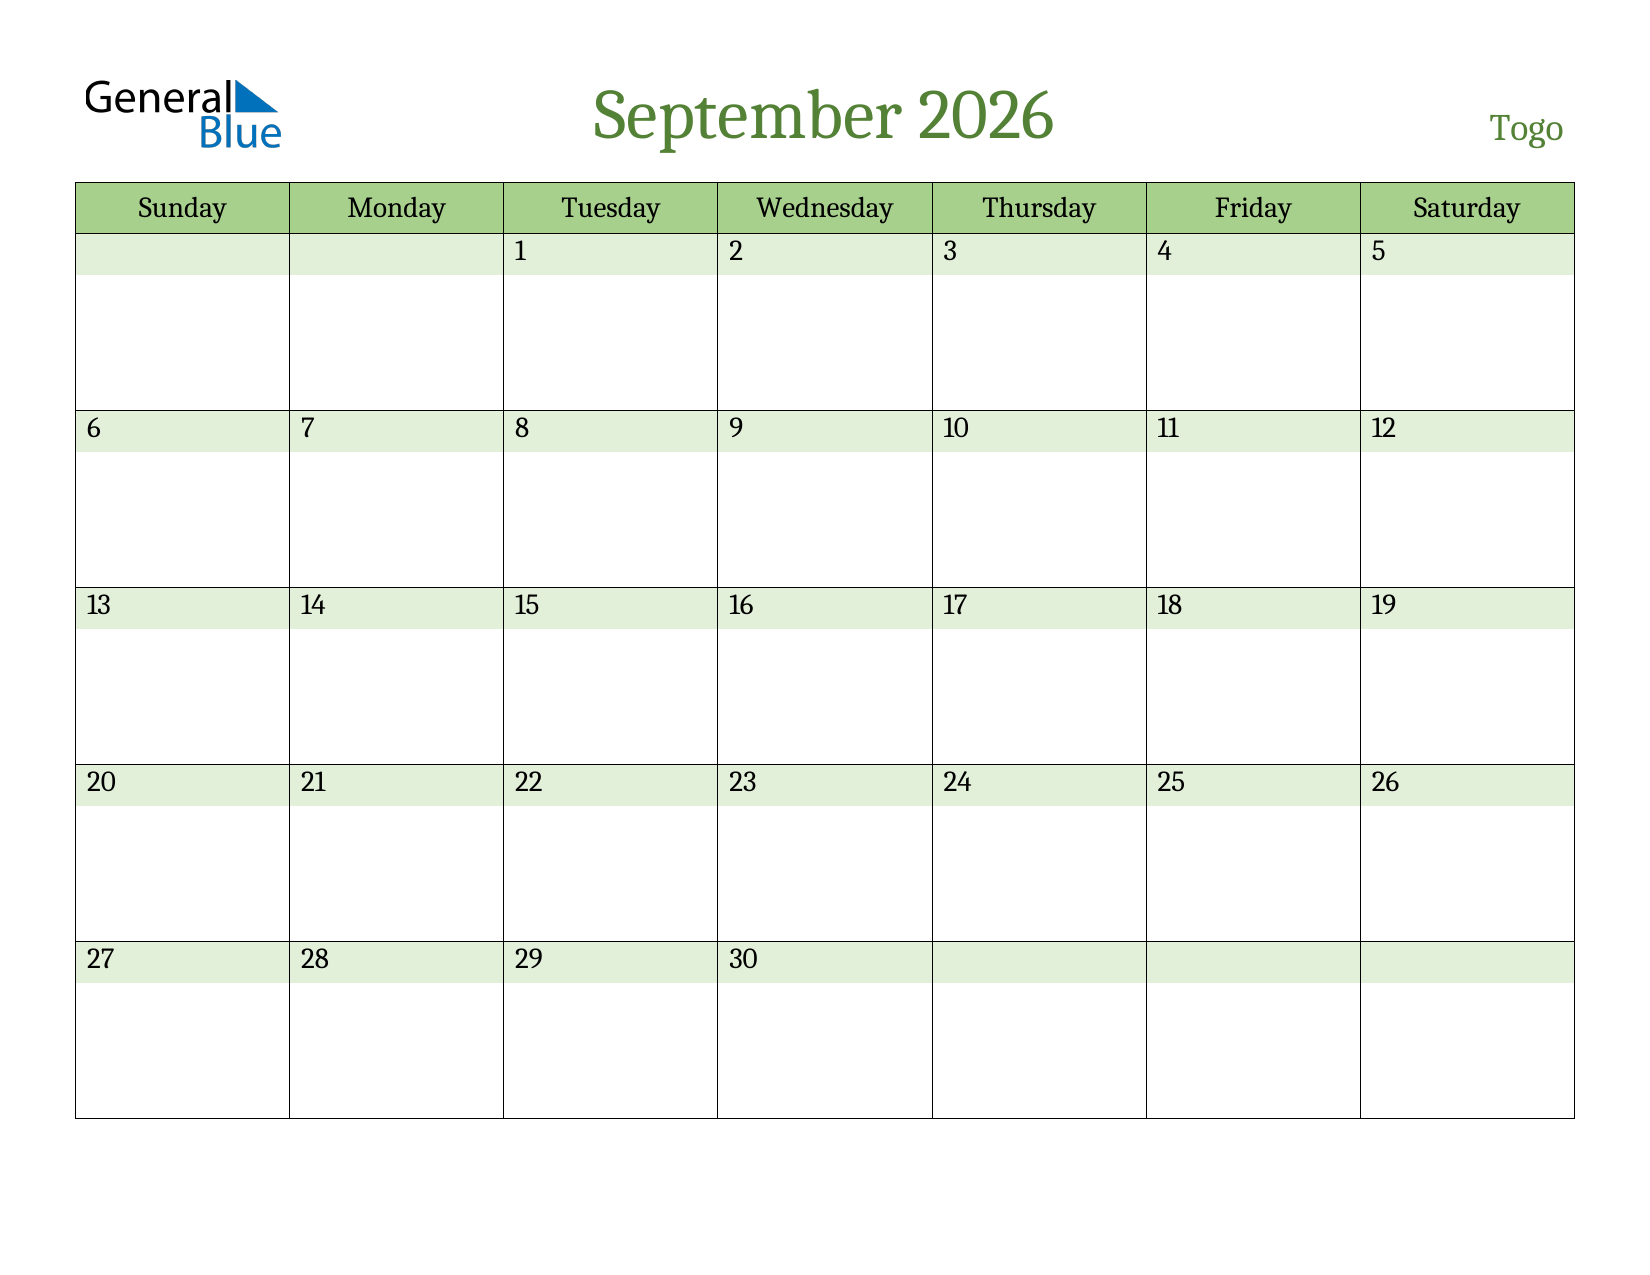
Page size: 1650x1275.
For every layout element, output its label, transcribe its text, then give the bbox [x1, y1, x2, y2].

table_cell [76, 452, 289, 587]
table_cell 14 [290, 588, 503, 629]
table_cell 1 [504, 234, 717, 275]
table_cell [76, 275, 289, 410]
table_cell [76, 806, 289, 941]
table_cell [1147, 452, 1360, 587]
table_cell 26 [1361, 765, 1574, 806]
table_cell [290, 629, 503, 764]
table_cell 18 [1147, 588, 1360, 629]
table_cell Sunday [76, 183, 289, 233]
table_cell [76, 234, 289, 275]
table_cell 9 [718, 411, 932, 452]
table_cell 27 [76, 942, 289, 983]
table_cell [718, 275, 932, 410]
table_cell [718, 806, 932, 941]
table_cell 4 [1147, 234, 1360, 275]
table_header [76, 75, 503, 182]
table_cell 12 [1361, 411, 1574, 452]
table_cell Wednesday [718, 183, 932, 233]
table_cell [290, 452, 503, 587]
table_cell [933, 983, 1146, 1118]
table_header Togo [1146, 75, 1574, 182]
table_cell 23 [718, 765, 932, 806]
table_cell 19 [1361, 588, 1574, 629]
table_cell Saturday [1361, 183, 1574, 233]
table_cell [933, 452, 1146, 587]
table_cell [1361, 629, 1574, 764]
table_cell 13 [76, 588, 289, 629]
table_cell [933, 629, 1146, 764]
table_cell Monday [290, 183, 503, 233]
table_cell 3 [933, 234, 1146, 275]
table_cell 6 [76, 411, 289, 452]
picture [86, 80, 281, 148]
table_header September 2026 [504, 75, 1146, 182]
table_cell 28 [290, 942, 503, 983]
table_cell [76, 629, 289, 764]
table_cell [1361, 942, 1574, 983]
table_cell [1361, 275, 1574, 410]
table_cell [504, 806, 717, 941]
table_cell [1361, 983, 1574, 1118]
table_cell 5 [1361, 234, 1574, 275]
table_cell [933, 275, 1146, 410]
table_cell 30 [718, 942, 932, 983]
table_cell 8 [504, 411, 717, 452]
table_cell [504, 629, 717, 764]
table_cell 29 [504, 942, 717, 983]
table_cell [1147, 942, 1360, 983]
table_cell 21 [290, 765, 503, 806]
table_cell [1147, 806, 1360, 941]
table_cell Friday [1147, 183, 1360, 233]
table_cell 2 [718, 234, 932, 275]
table_cell [1147, 983, 1360, 1118]
table_cell 16 [718, 588, 932, 629]
table_cell 15 [504, 588, 717, 629]
table_cell [504, 452, 717, 587]
table_cell [718, 629, 932, 764]
table_cell [1147, 629, 1360, 764]
table_cell 22 [504, 765, 717, 806]
table_cell [1361, 452, 1574, 587]
table_cell [1361, 806, 1574, 941]
table_cell [1147, 275, 1360, 410]
table_cell [290, 275, 503, 410]
table_cell [290, 983, 503, 1118]
table_cell 11 [1147, 411, 1360, 452]
table_cell 7 [290, 411, 503, 452]
table_cell [504, 983, 717, 1118]
table_cell [933, 806, 1146, 941]
table_cell Tuesday [504, 183, 717, 233]
table_cell [76, 983, 289, 1118]
table_cell [718, 452, 932, 587]
table_cell 17 [933, 588, 1146, 629]
table_cell 10 [933, 411, 1146, 452]
table_cell 25 [1147, 765, 1360, 806]
table_cell Thursday [933, 183, 1146, 233]
table_cell [933, 942, 1146, 983]
table_cell [718, 983, 932, 1118]
table_cell [290, 806, 503, 941]
table_cell [290, 234, 503, 275]
table_cell 24 [933, 765, 1146, 806]
table_cell [504, 275, 717, 410]
table_cell 20 [76, 765, 289, 806]
